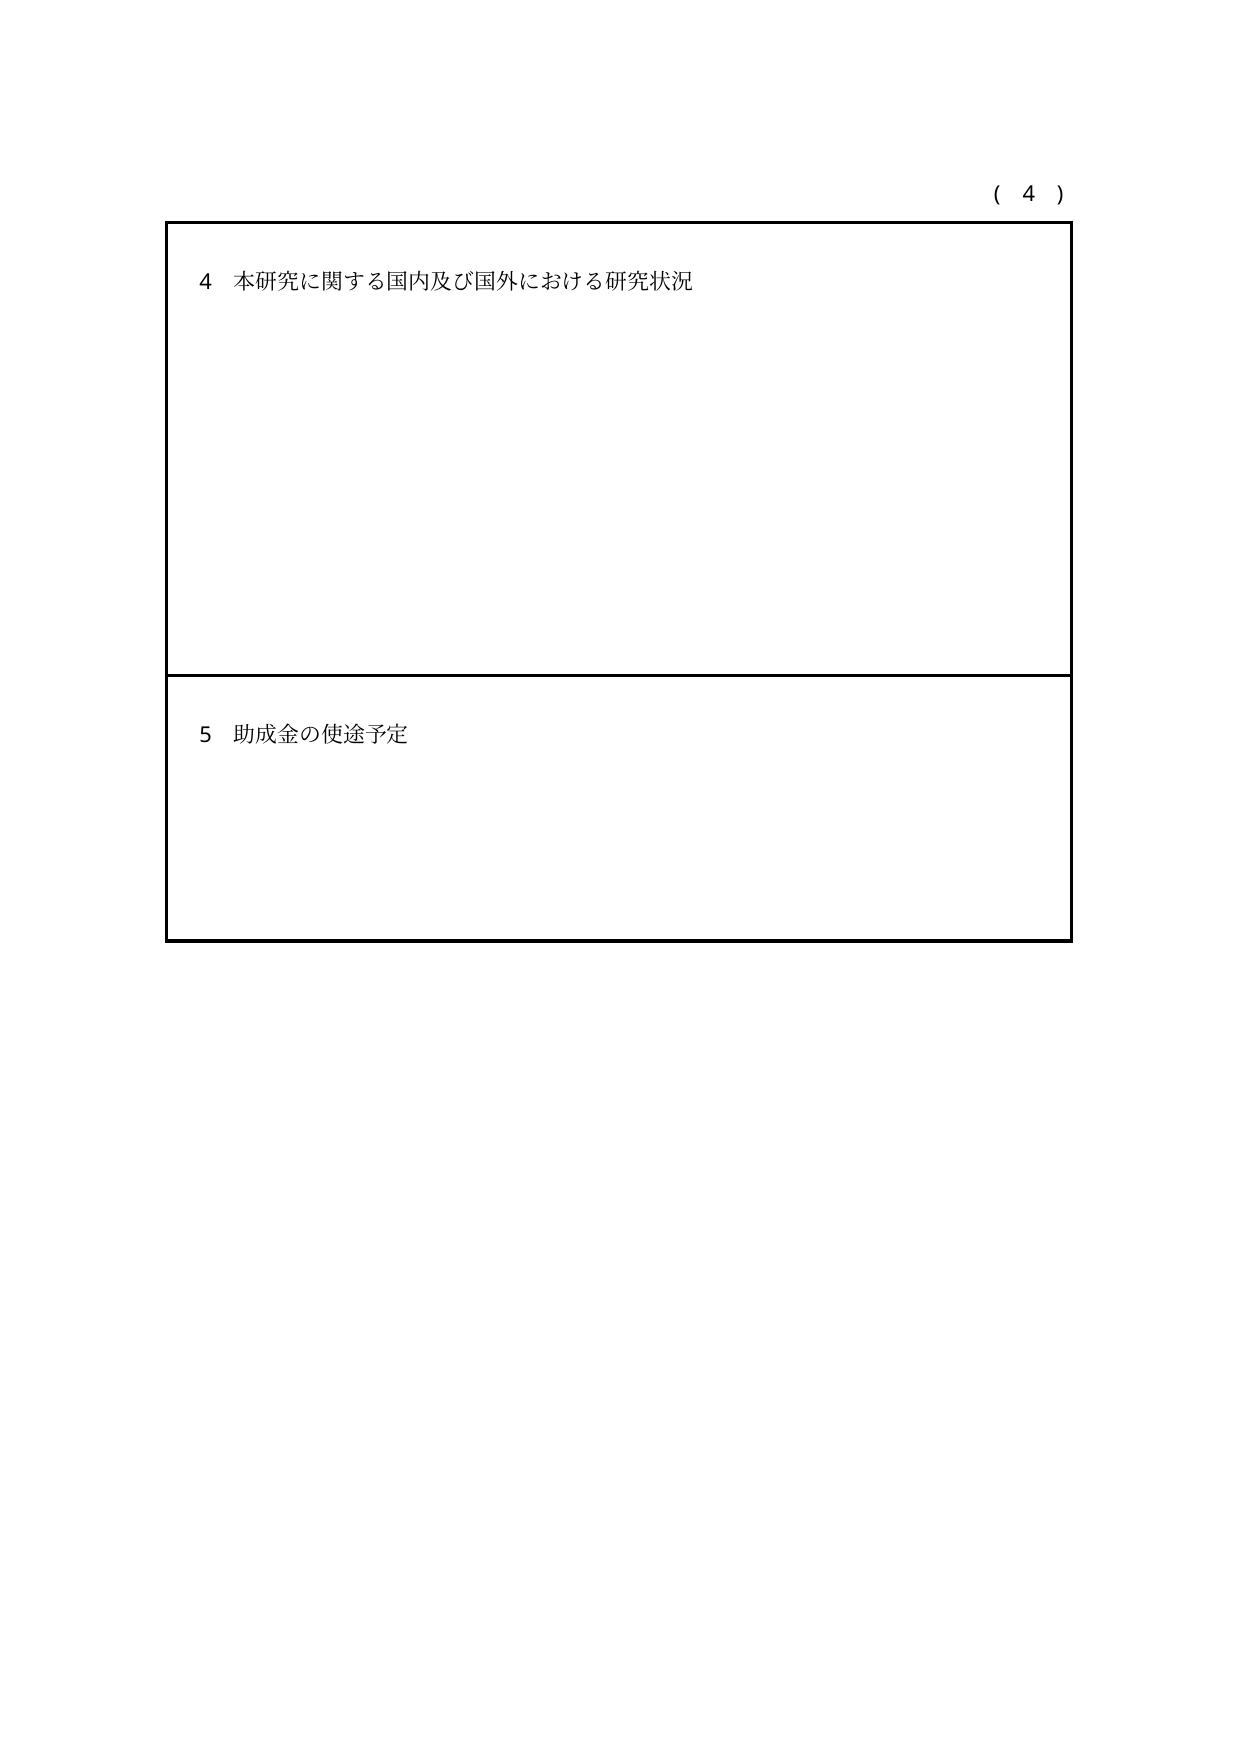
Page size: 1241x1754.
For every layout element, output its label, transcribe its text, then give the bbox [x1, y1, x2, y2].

table_cell 5 助成金の使途予定 [168, 677, 1070, 939]
table_cell 4 本研究に関する国内及び国外における研究状況 [168, 224, 1070, 674]
